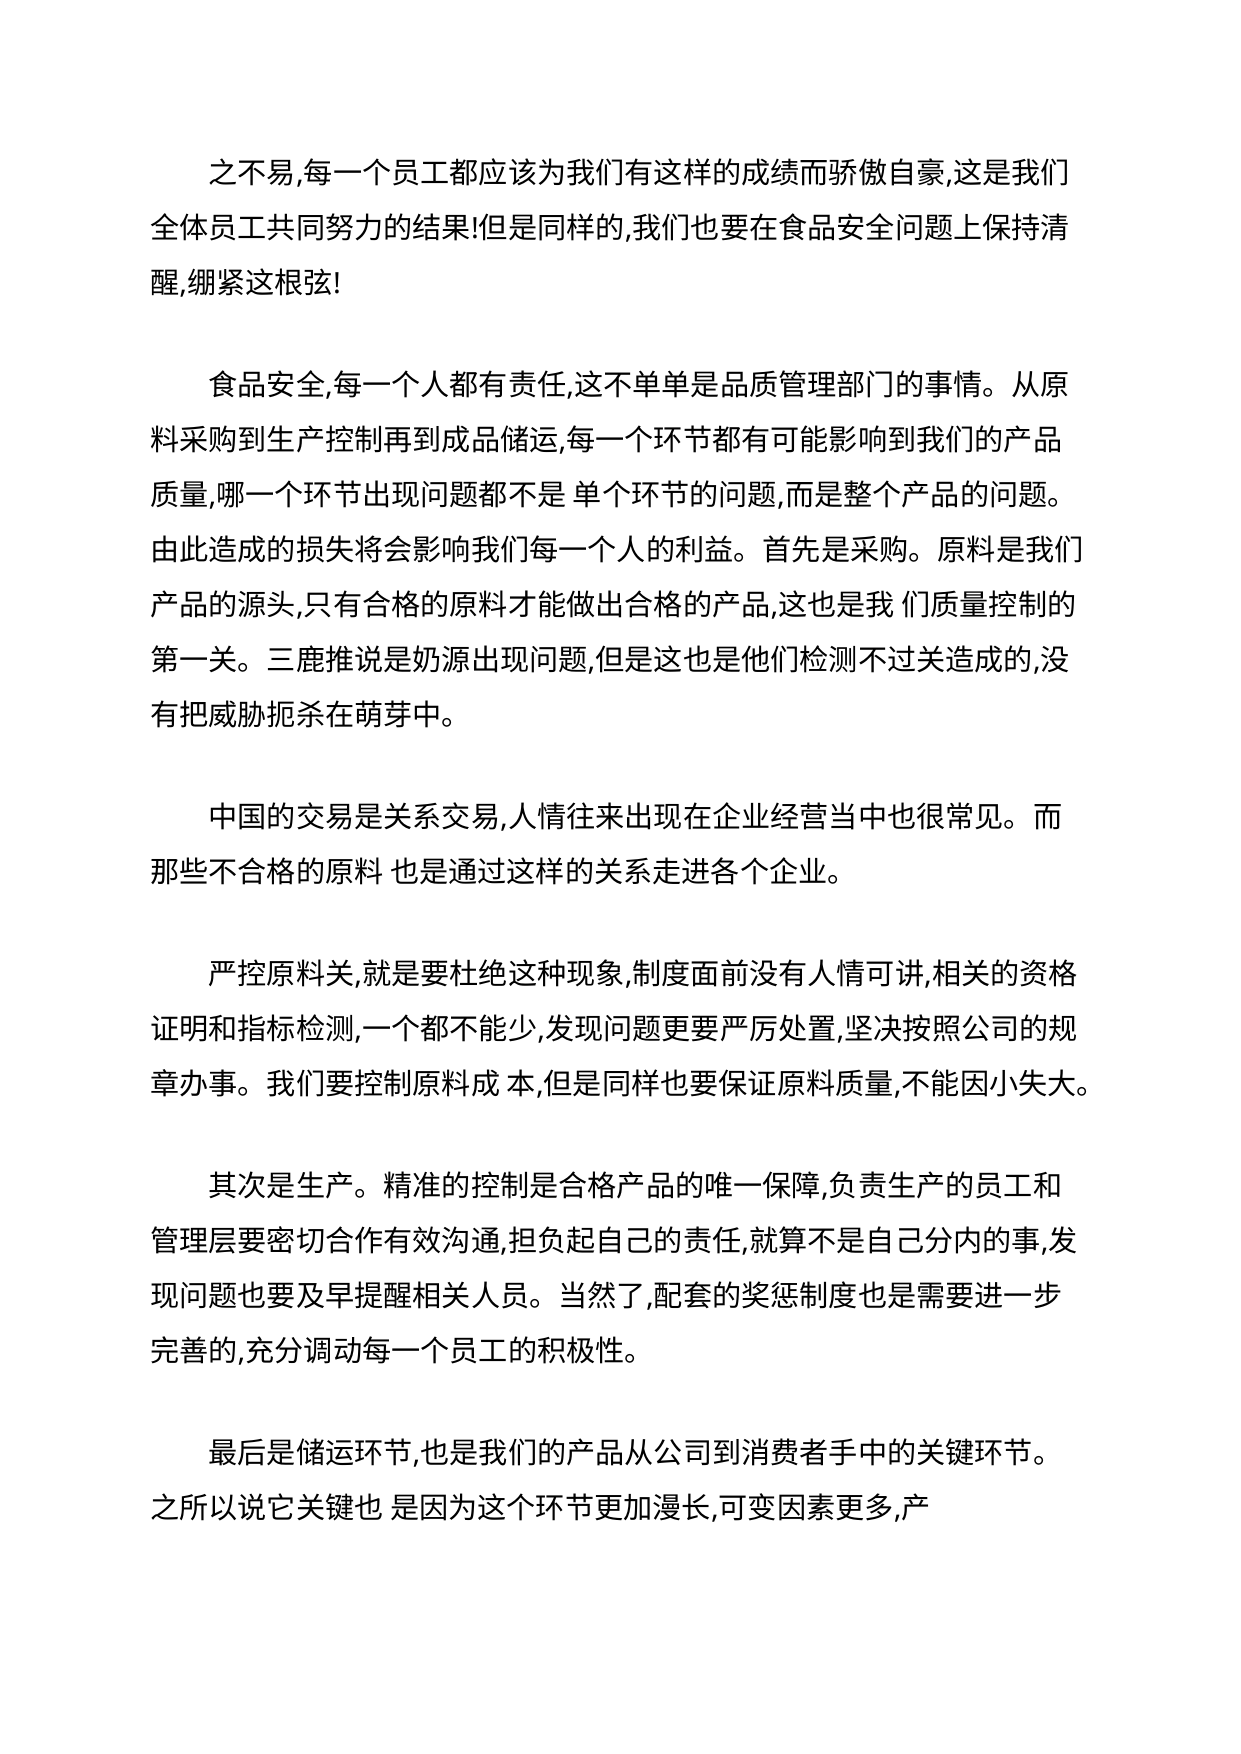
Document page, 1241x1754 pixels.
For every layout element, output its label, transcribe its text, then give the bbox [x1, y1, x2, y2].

text 中国的交易是关系交易,人情往来出现在企业经营当中也很常见。而那些不合格的原料 也是通过这样的关系走进各个企业。 [150, 794, 1090, 891]
text 其次是生产。精准的控制是合格产品的唯一保障,负责生产的员工和管理层要密切合作有效沟通,担负起自己的责任,就算不是自己分内的事,发现问题也要及早提醒相关人员。当然了,配套的奖惩制度也是需要进一步完善的,充分调动每一个员工的积极性。 [150, 1162, 1090, 1370]
text 之不易,每一个员工都应该为我们有这样的成绩而骄傲自豪,这是我们全体员工共同努力的结果!但是同样的,我们也要在食品安全问题上保持清醒,绷紧这根弦! [150, 150, 1090, 302]
text 最后是储运环节,也是我们的产品从公司到消费者手中的关键环节。之所以说它关键也 是因为这个环节更加漫长,可变因素更多,产 [150, 1429, 1090, 1527]
text 食品安全,每一个人都有责任,这不单单是品质管理部门的事情。从原料采购到生产控制再到成品储运,每一个环节都有可能影响到我们的产品质量,哪一个环节出现问题都不是 单个环节的问题,而是整个产品的问题。由此造成的损失将会影响我们每一个人的利益。首先是采购。原料是我们产品的源头,只有合格的原料才能做出合格的产品,这也是我 们质量控制的第一关。三鹿推说是奶源出现问题,但是这也是他们检测不过关造成的,没有把威胁扼杀在萌芽中。 [150, 362, 1090, 734]
text 严控原料关,就是要杜绝这种现象,制度面前没有人情可讲,相关的资格证明和指标检测,一个都不能少,发现问题更要严厉处置,坚决按照公司的规章办事。我们要控制原料成 本,但是同样也要保证原料质量,不能因小失大。 [150, 950, 1090, 1103]
